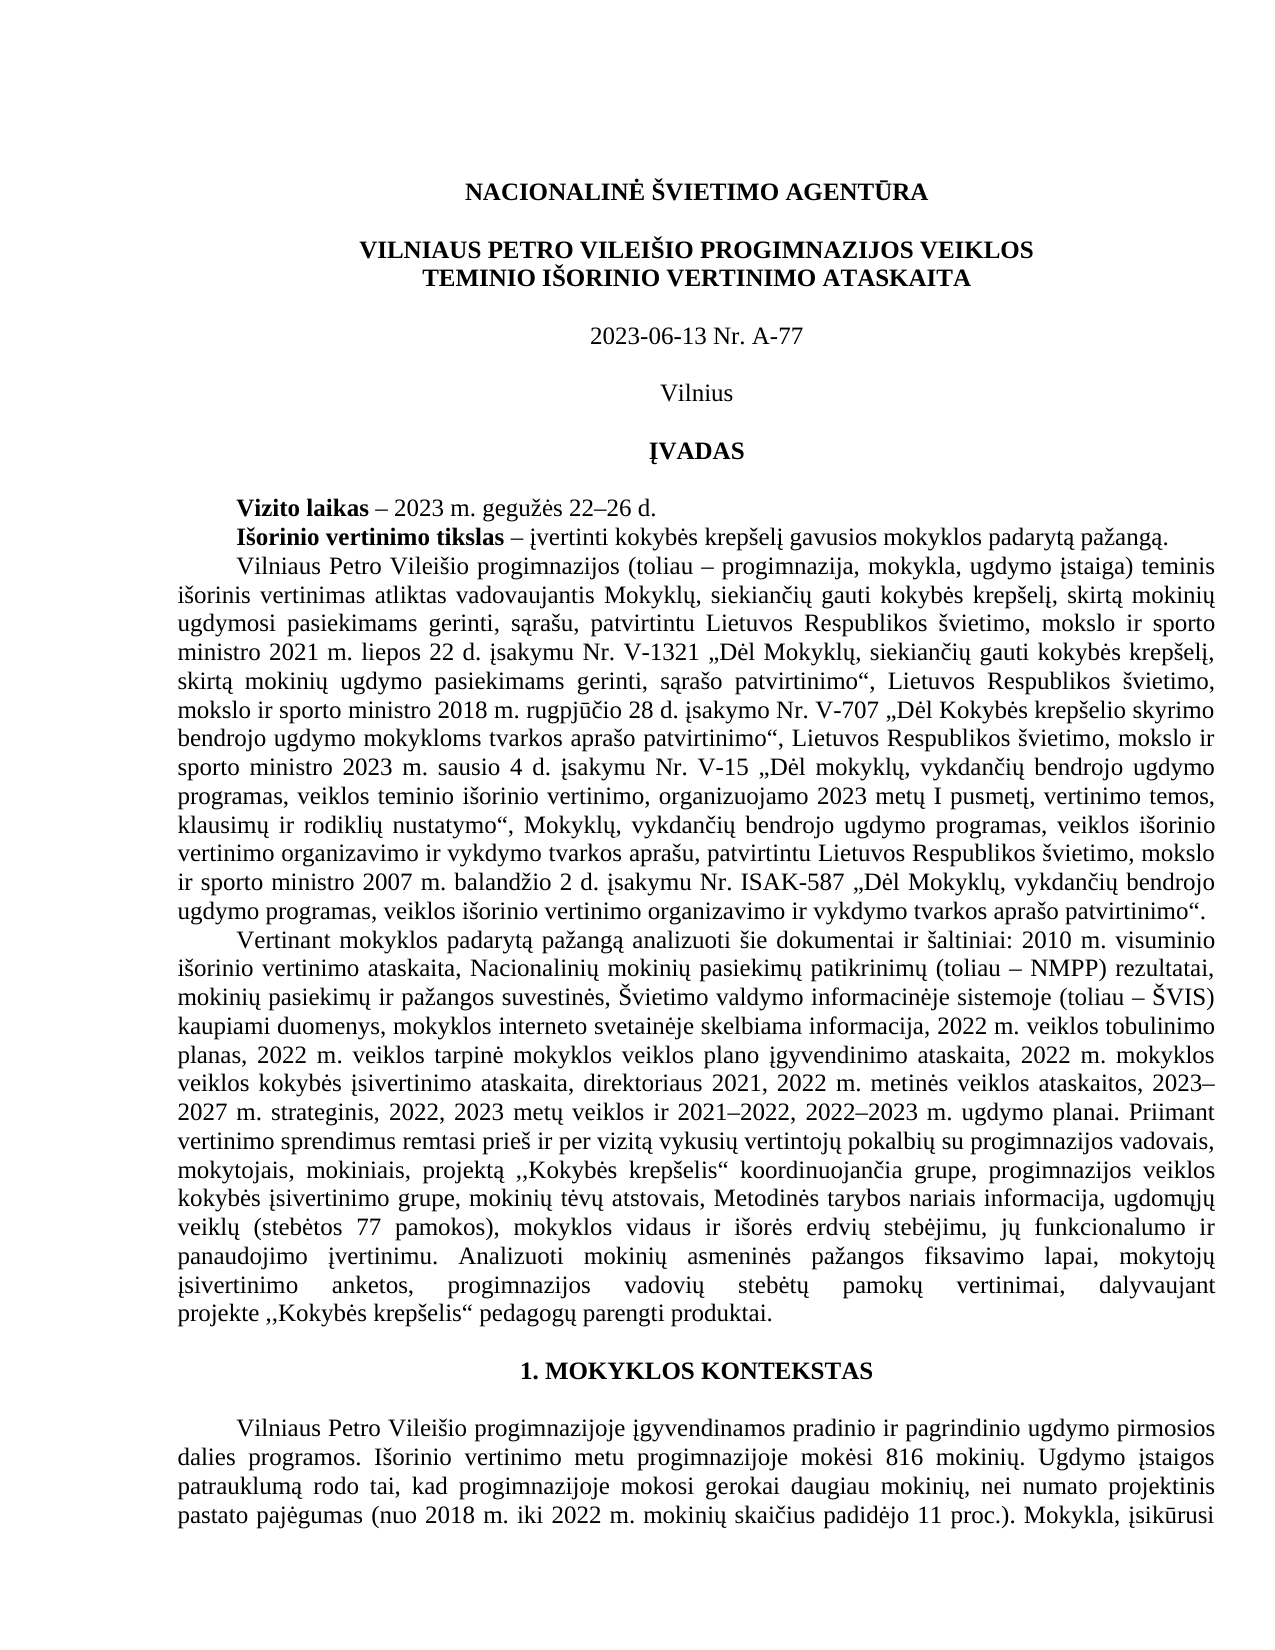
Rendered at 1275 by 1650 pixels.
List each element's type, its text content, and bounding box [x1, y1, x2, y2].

text Vertinant mokyklos padarytą pažangą analizuoti šie dokumentai ir šaltiniai: 2010 m. visuminio išorinio vertinimo ataskaita, Nacionalinių mokinių pasiekimų patikrinimų (toliau – NMPP) rezultatai, mokinių pasiekimų ir pažangos suvestinės, Švietimo valdymo informacinėje sistemoje (toliau – ŠVIS) kaupiami duomenys, mokyklos interneto svetainėje skelbiama informacija, 2022 m. veiklos tobulinimo planas, 2022 m. veiklos tarpinė mokyklos veiklos plano įgyvendinimo ataskaita, 2022 m. mokyklos veiklos kokybės įsivertinimo ataskaita, direktoriaus 2021, 2022 m. metinės veiklos ataskaitos, 2023–2027 m. strateginis, 2022, 2023 metų veiklos ir 2021–2022, 2022–2023 m. ugdymo planai. Priimant vertinimo sprendimus remtasi prieš ir per vizitą vykusių vertintojų pokalbių su progimnazijos vadovais, mokytojais, mokiniais, projektą ,,Kokybės krepšelis“ koordinuojančia grupe, progimnazijos veiklos kokybės įsivertinimo grupe, mokinių tėvų atstovais, Metodinės tarybos nariais informacija, ugdomųjų veiklų (stebėtos 77 pamokos), mokyklos vidaus ir išorės erdvių stebėjimu, jų funkcionalumo ir panaudojimo įvertinimu. Analizuoti mokinių asmeninės pažangos fiksavimo lapai, mokytojų įsivertinimo anketos, progimnazijos vadovių stebėtų pamokų vertinimai, dalyvaujant projekte ,,Kokybės krepšelis“ pedagogų parengti produktai. [177, 925, 1216, 1327]
text Vilnius [177, 378, 1216, 407]
text 1. MOKYKLOS KONTEKSTAS [177, 1356, 1216, 1385]
text 2023-06-13 Nr. A-77 [177, 321, 1216, 350]
text Vizito laikas – 2023 m. gegužės 22–26 d. [177, 493, 1216, 522]
text NACIONALINĖ ŠVIETIMO AGENTŪRA [177, 177, 1216, 206]
text Išorinio vertinimo tikslas – įvertinti kokybės krepšelį gavusios mokyklos padarytą pažangą. [177, 522, 1216, 551]
text ĮVADAS [177, 436, 1216, 465]
text TEMINIO IŠORINIO VERTINIMO ATASKAITA [177, 263, 1216, 292]
text Vilniaus Petro Vileišio progimnazijos (toliau – progimnazija, mokykla, ugdymo įstaiga) teminis išorinis vertinimas atliktas vadovaujantis Mokyklų, siekiančių gauti kokybės krepšelį, skirtą mokinių ugdymosi pasiekimams gerinti, sąrašu, patvirtintu Lietuvos Respublikos švietimo, mokslo ir sporto ministro 2021 m. liepos 22 d. įsakymu Nr. V-1321 „Dėl Mokyklų, siekiančių gauti kokybės krepšelį, skirtą mokinių ugdymo pasiekimams gerinti, sąrašo patvirtinimo“, Lietuvos Respublikos švietimo, mokslo ir sporto ministro 2018 m. rugpjūčio 28 d. įsakymo Nr. V-707 „Dėl Kokybės krepšelio skyrimo bendrojo ugdymo mokykloms tvarkos aprašo patvirtinimo“, Lietuvos Respublikos švietimo, mokslo ir sporto ministro 2023 m. sausio 4 d. įsakymu Nr. V-15 „Dėl mokyklų, vykdančių bendrojo ugdymo programas, veiklos teminio išorinio vertinimo, organizuojamo 2023 metų I pusmetį, vertinimo temos, klausimų ir rodiklių nustatymo“, Mokyklų, vykdančių bendrojo ugdymo programas, veiklos išorinio vertinimo organizavimo ir vykdymo tvarkos aprašu, patvirtintu Lietuvos Respublikos švietimo, mokslo ir sporto ministro 2007 m. balandžio 2 d. įsakymu Nr. ISAK-587 „Dėl Mokyklų, vykdančių bendrojo ugdymo programas, veiklos išorinio vertinimo organizavimo ir vykdymo tvarkos aprašo patvirtinimo“. [177, 551, 1216, 925]
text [177, 1413, 1216, 1528]
text VILNIAUS PETRO VILEIŠIO PROGIMNAZIJOS VEIKLOS [177, 235, 1216, 263]
